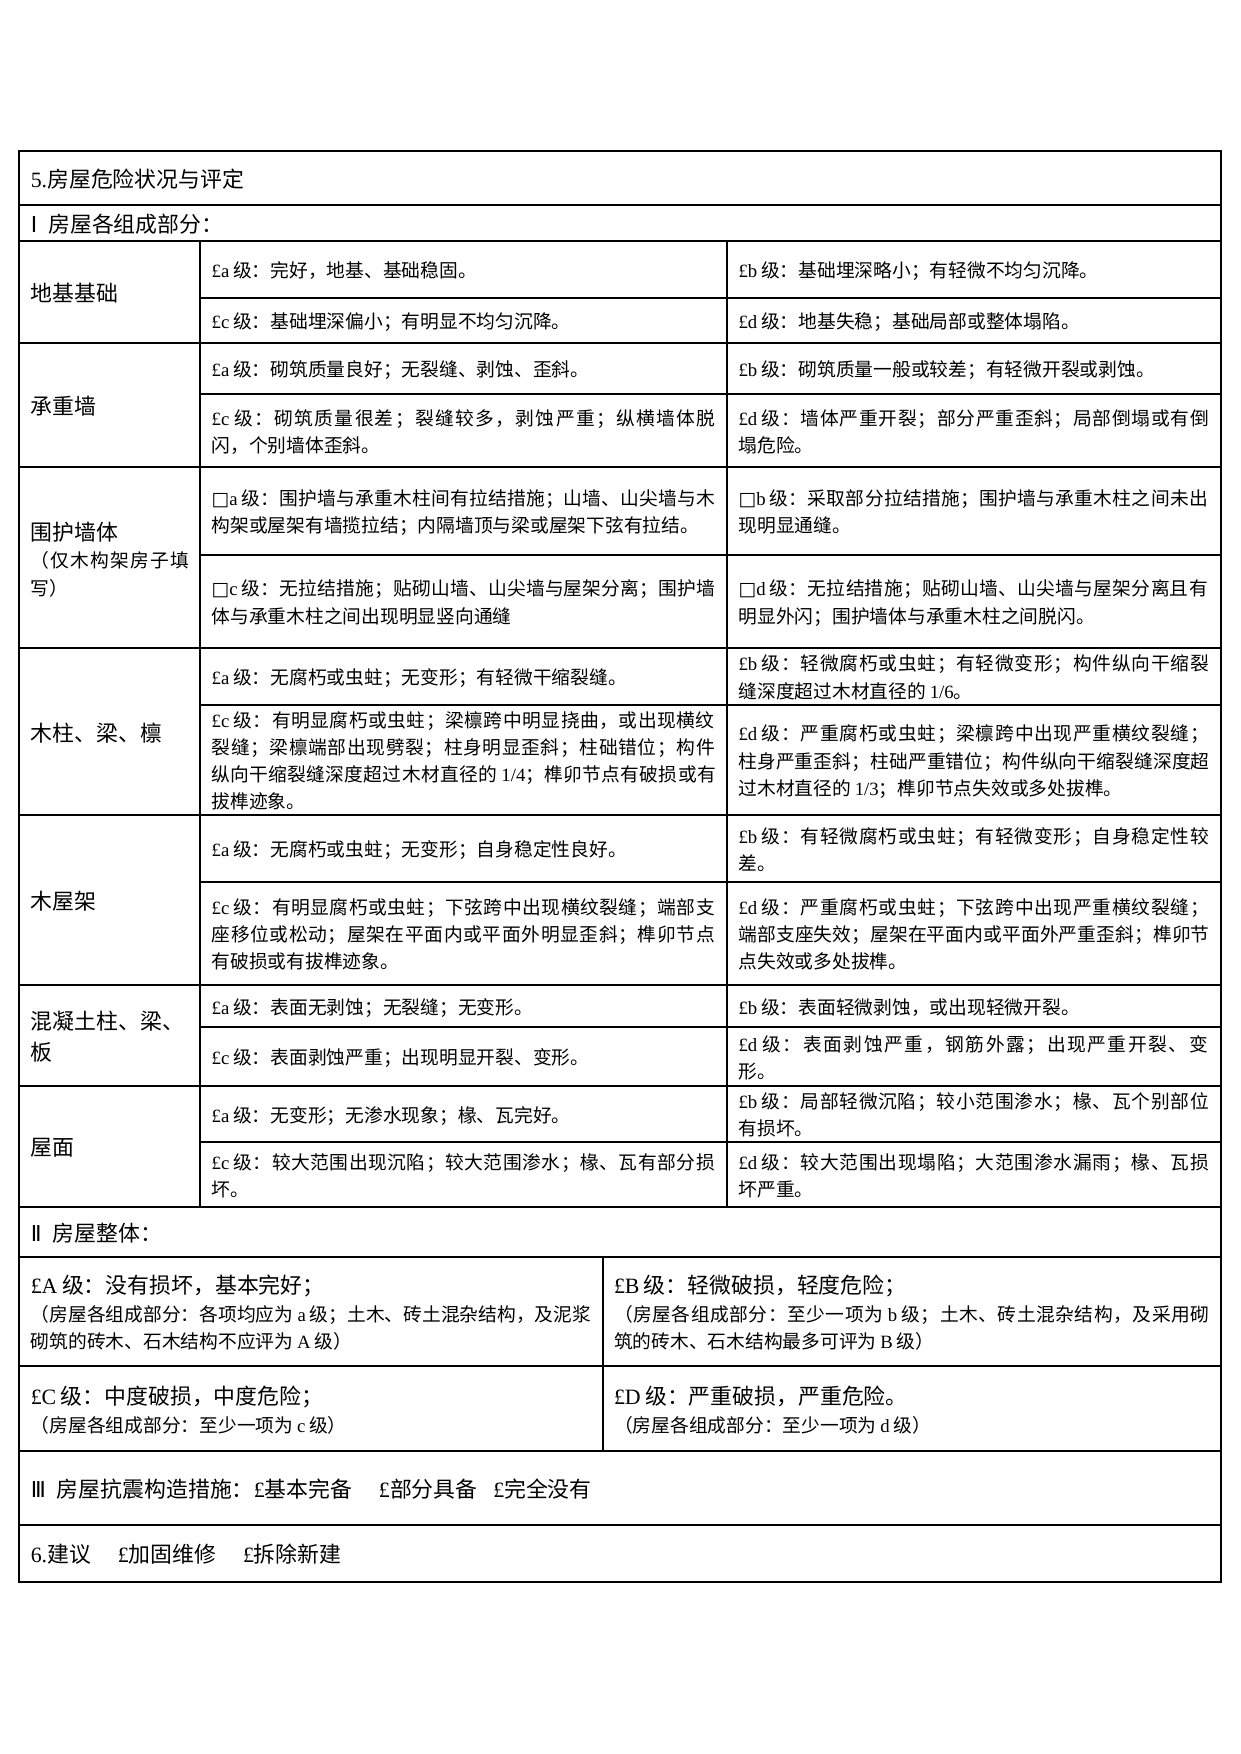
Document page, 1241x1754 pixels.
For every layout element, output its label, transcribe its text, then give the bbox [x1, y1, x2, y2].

table_cell £a级：砌筑质量良好；无裂缝、剥蚀、歪斜。 [201, 344, 726, 393]
table_cell 承重墙 [20, 344, 199, 466]
table_cell £d级：严重腐朽或虫蛀；下弦跨中出现严重横纹裂缝；端部支座失效；屋架在平面内或平面外严重歪斜；榫卯节点失效或多处拔榫。 [728, 883, 1220, 984]
table_cell £c级：砌筑质量很差；裂缝较多，剥蚀严重；纵横墙体脱闪，个别墙体歪斜。 [201, 395, 726, 466]
table_cell £A级：没有损坏，基本完好； （房屋各组成部分：各项均应为a级；土木、砖土混杂结构，及泥浆砌筑的砖木、石木结构不应评为A级） [20, 1258, 602, 1365]
table_cell £C级：中度破损，中度危险； （房屋各组成部分：至少一项为c级） [20, 1367, 602, 1450]
table_cell 6.建议 £加固维修 £拆除新建 [20, 1526, 1220, 1581]
table_cell £c级：基础埋深偏小；有明显不均匀沉降。 [201, 299, 726, 342]
table_cell □d级：无拉结措施；贴砌山墙、山尖墙与屋架分离且有明显外闪；围护墙体与承重木柱之间脱闪。 [728, 556, 1220, 647]
table_cell 木柱、梁、檩 [20, 649, 199, 814]
table_cell Ⅰ 房屋各组成部分： [20, 206, 1220, 239]
table_cell £b级：有轻微腐朽或虫蛀；有轻微变形；自身稳定性较差。 [728, 816, 1220, 881]
table_cell 混凝土柱、梁、板 [20, 986, 199, 1085]
table_cell £d级：严重腐朽或虫蛀；梁檩跨中出现严重横纹裂缝；柱身严重歪斜；柱础严重错位；构件纵向干缩裂缝深度超过木材直径的1/3；榫卯节点失效或多处拔榫。 [728, 706, 1220, 814]
table_cell 围护墙体 （仅木构架房子填写） [20, 468, 199, 647]
table_cell £c级：有明显腐朽或虫蛀；下弦跨中出现横纹裂缝；端部支座移位或松动；屋架在平面内或平面外明显歪斜；榫卯节点有破损或有拔榫迹象。 [201, 883, 726, 984]
table_cell £d级：地基失稳；基础局部或整体塌陷。 [728, 299, 1220, 342]
table_cell Ⅱ 房屋整体： [20, 1208, 1220, 1256]
table_cell 5.房屋危险状况与评定 [20, 152, 1220, 203]
table_cell £a级：无变形；无渗水现象；椽、瓦完好。 [201, 1087, 726, 1141]
table_cell £a级：无腐朽或虫蛀；无变形；有轻微干缩裂缝。 [201, 649, 726, 703]
table_cell 木屋架 [20, 816, 199, 984]
table_cell £d级：墙体严重开裂；部分严重歪斜；局部倒塌或有倒塌危险。 [728, 395, 1220, 466]
table_cell £b级：砌筑质量一般或较差；有轻微开裂或剥蚀。 [728, 344, 1220, 393]
table_cell £b级：轻微腐朽或虫蛀；有轻微变形；构件纵向干缩裂缝深度超过木材直径的1/6。 [728, 649, 1220, 703]
table_cell £d级：表面剥蚀严重，钢筋外露；出现严重开裂、变形。 [728, 1028, 1220, 1085]
table_cell £b级：表面轻微剥蚀，或出现轻微开裂。 [728, 986, 1220, 1026]
table_cell £D级：严重破损，严重危险。 （房屋各组成部分：至少一项为d级） [604, 1367, 1220, 1450]
table_cell £a级：完好，地基、基础稳固。 [201, 242, 726, 297]
table_cell 屋面 [20, 1087, 199, 1206]
table_cell £B级：轻微破损，轻度危险； （房屋各组成部分：至少一项为b级；土木、砖土混杂结构，及采用砌筑的砖木、石木结构最多可评为B级） [604, 1258, 1220, 1365]
table_cell □b级：采取部分拉结措施；围护墙与承重木柱之间未出现明显通缝。 [728, 468, 1220, 553]
table_cell £d级：较大范围出现塌陷；大范围渗水漏雨；椽、瓦损坏严重。 [728, 1143, 1220, 1206]
table_cell 地基基础 [20, 242, 199, 342]
table_cell £a级：表面无剥蚀；无裂缝；无变形。 [201, 986, 726, 1026]
table_cell £b级：基础埋深略小；有轻微不均匀沉降。 [728, 242, 1220, 297]
table_cell £c级：有明显腐朽或虫蛀；梁檩跨中明显挠曲，或出现横纹裂缝；梁檩端部出现劈裂；柱身明显歪斜；柱础错位；构件纵向干缩裂缝深度超过木材直径的1/4；榫卯节点有破损或有拔榫迹象。 [201, 706, 726, 814]
table_cell £c级：较大范围出现沉陷；较大范围渗水；椽、瓦有部分损坏。 [201, 1143, 726, 1206]
table_cell £c级：表面剥蚀严重；出现明显开裂、变形。 [201, 1028, 726, 1085]
table_cell £b级：局部轻微沉陷；较小范围渗水；椽、瓦个别部位有损坏。 [728, 1087, 1220, 1141]
table_cell Ⅲ 房屋抗震构造措施：£基本完备 £部分具备 £完全没有 [20, 1452, 1220, 1523]
table_cell □c级：无拉结措施；贴砌山墙、山尖墙与屋架分离；围护墙体与承重木柱之间出现明显竖向通缝 [201, 556, 726, 647]
table_cell £a级：无腐朽或虫蛀；无变形；自身稳定性良好。 [201, 816, 726, 881]
table_cell □a级：围护墙与承重木柱间有拉结措施；山墙、山尖墙与木构架或屋架有墙揽拉结；内隔墙顶与梁或屋架下弦有拉结。 [201, 468, 726, 553]
